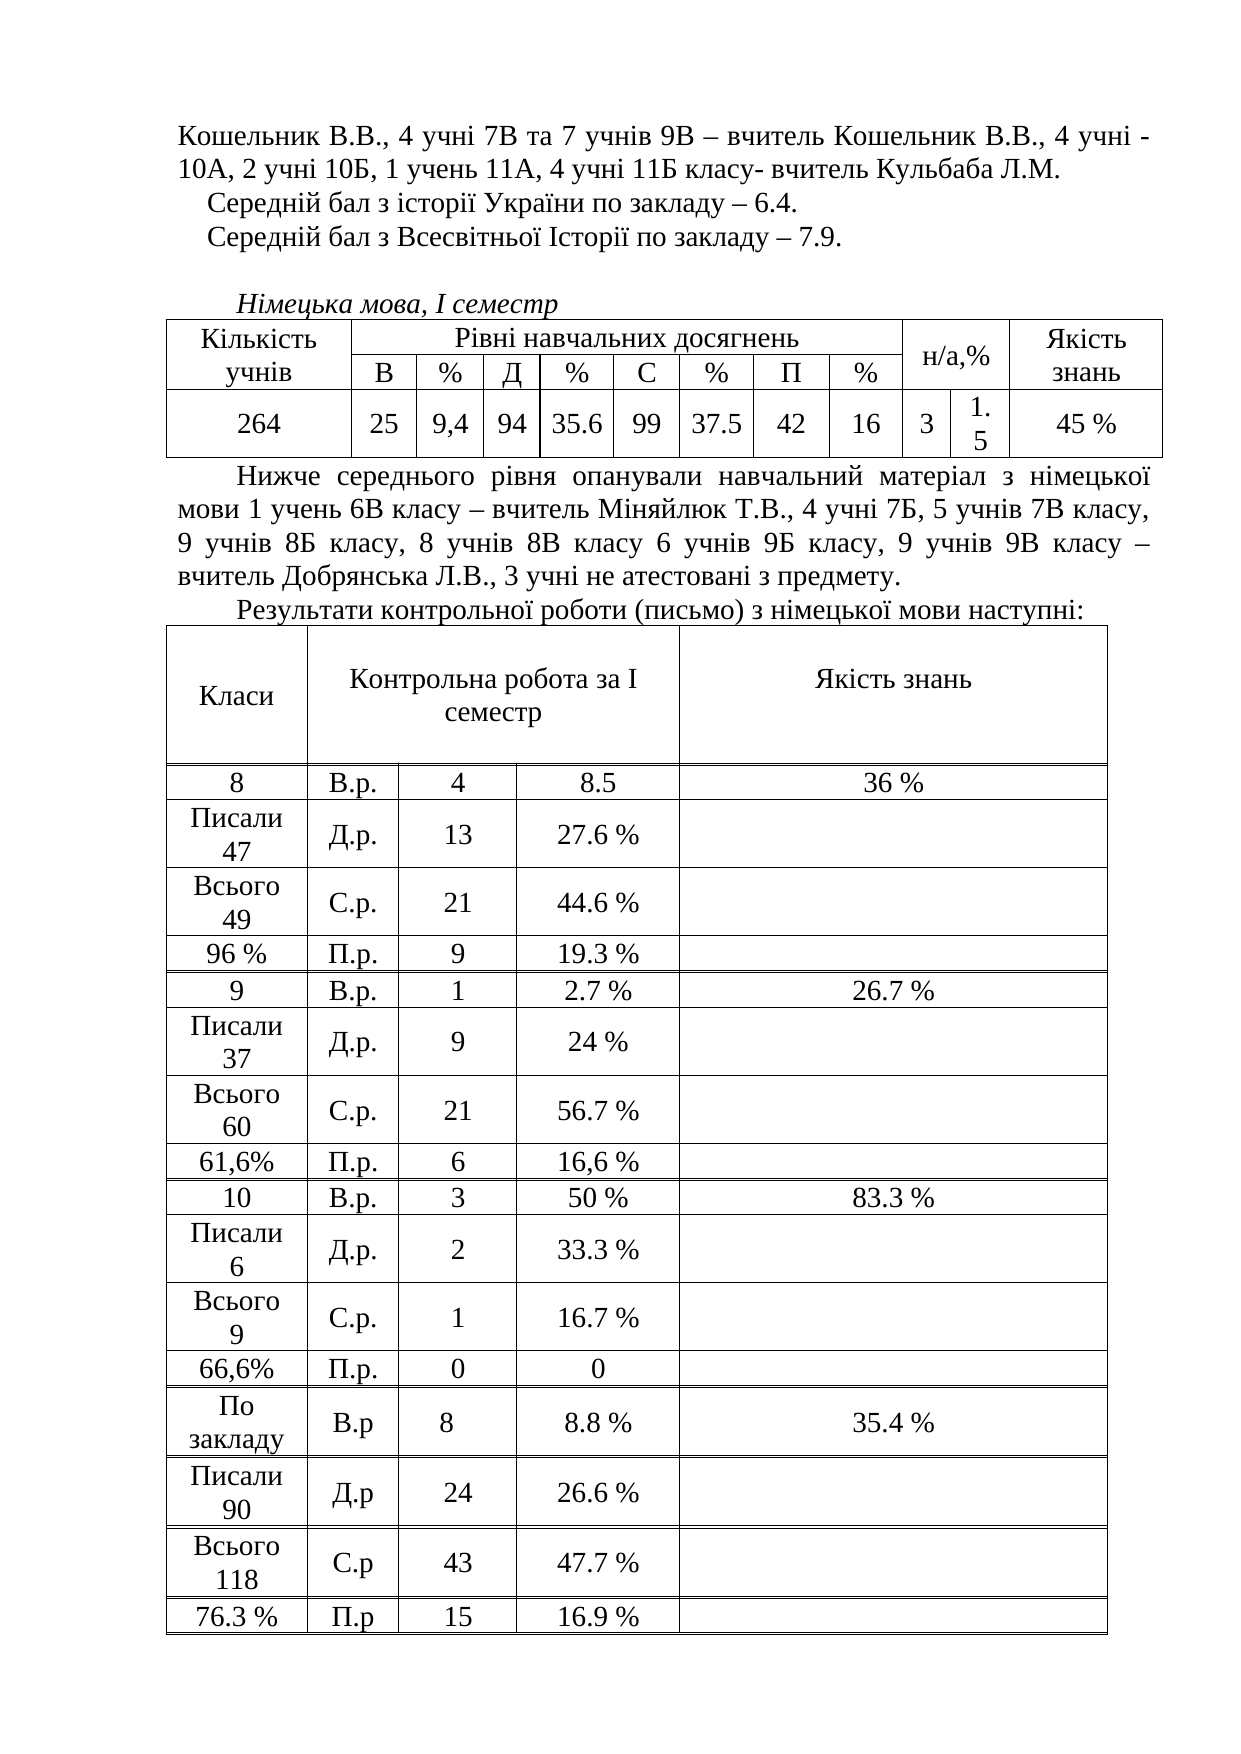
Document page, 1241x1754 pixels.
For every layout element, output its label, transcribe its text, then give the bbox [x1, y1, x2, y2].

table_cell 27.6 % [517, 800, 679, 867]
table_cell [680, 1283, 1107, 1350]
table_cell П.р. [308, 936, 398, 970]
table_cell Д.р. [308, 800, 398, 867]
table_cell 25 [352, 390, 416, 457]
table_cell [680, 936, 1107, 970]
table_cell В.р [308, 1388, 398, 1455]
table_cell [680, 868, 1107, 935]
table_cell 8 [399, 1388, 516, 1455]
table_header Якість знань [1010, 320, 1162, 388]
table_cell 24 % [517, 1008, 679, 1075]
table_cell П [754, 355, 829, 388]
table_cell [680, 1144, 1107, 1177]
table_cell 16.9 % [517, 1599, 679, 1632]
table_cell 264 [167, 390, 351, 457]
table_cell В.р. [308, 1181, 398, 1214]
table_cell 61,6% [167, 1144, 307, 1177]
table_cell 9,4 [417, 390, 483, 457]
table_cell Д.р. [308, 1008, 398, 1075]
table_cell 94 [484, 390, 539, 457]
table_cell 15 [399, 1599, 516, 1632]
table_cell 8 [167, 766, 307, 799]
table_cell [680, 1076, 1107, 1143]
table_cell [680, 1529, 1107, 1596]
table_cell 21 [399, 1076, 516, 1143]
table_cell 9 [167, 973, 307, 1007]
table_cell 26.6 % [517, 1458, 679, 1525]
table_cell 16 [830, 390, 902, 457]
table_cell В [352, 355, 416, 388]
table_cell 50 % [517, 1181, 679, 1214]
table_cell П.р. [308, 1351, 398, 1385]
table_header н/а,% [903, 320, 1009, 388]
table_header Контрольна робота за І семестр [308, 626, 679, 762]
table_header Кількість учнів [167, 320, 351, 388]
table_cell 36 % [680, 766, 1107, 799]
table_cell 8.5 [517, 766, 679, 799]
table_cell 99 [614, 390, 679, 457]
table_cell [680, 800, 1107, 867]
table_cell 33.3 % [517, 1215, 679, 1282]
table_cell 2.7 % [517, 973, 679, 1007]
table_cell Писали 90 [167, 1458, 307, 1525]
table_cell С.р. [308, 1076, 398, 1143]
table_cell [680, 1599, 1107, 1632]
table_cell С.р [308, 1529, 398, 1596]
table_cell 10 [167, 1181, 307, 1214]
table_cell % [830, 355, 902, 388]
table_cell [680, 1215, 1107, 1282]
table_cell 45 % [1010, 390, 1162, 457]
table_cell Писали 47 [167, 800, 307, 867]
table_cell 26.7 % [680, 973, 1107, 1007]
table_cell С [614, 355, 679, 388]
table_header Класи [167, 626, 307, 762]
table_cell Д.р. [308, 1215, 398, 1282]
table_cell 8.8 % [517, 1388, 679, 1455]
table_cell 2 [399, 1215, 516, 1282]
table_cell Писали 6 [167, 1215, 307, 1282]
table_cell 16,6 % [517, 1144, 679, 1177]
text Результати контрольної роботи (письмо) з німецької мови наступні: [177, 592, 1152, 625]
table_cell 21 [399, 868, 516, 935]
table_cell 9 [399, 936, 516, 970]
table_cell 1.5 [951, 390, 1009, 457]
table_cell 37.5 [680, 390, 753, 457]
table_cell Всього 118 [167, 1529, 307, 1596]
table_cell С.р. [308, 1283, 398, 1350]
text Середній бал з історії України по закладу – 6.4. [207, 185, 1152, 219]
table_cell 43 [399, 1529, 516, 1596]
table_cell 13 [399, 800, 516, 867]
table_cell % [541, 355, 613, 388]
table_cell В.р. [308, 766, 398, 799]
table_cell [680, 1008, 1107, 1075]
table_cell 9 [399, 1008, 516, 1075]
table_cell [680, 1458, 1107, 1525]
table_cell 3 [399, 1181, 516, 1214]
table_cell Д [484, 355, 539, 388]
table_cell 24 [399, 1458, 516, 1525]
table_cell % [417, 355, 483, 388]
table_cell 47.7 % [517, 1529, 679, 1596]
table_cell 96 % [167, 936, 307, 970]
table_cell 0 [399, 1351, 516, 1385]
table_cell 35.6 [541, 390, 613, 457]
table_cell 3 [903, 390, 950, 457]
table_cell 66,6% [167, 1351, 307, 1385]
table_header Рівні навчальних досягнень [352, 320, 902, 354]
table_cell 6 [399, 1144, 516, 1177]
table_cell Писали 37 [167, 1008, 307, 1075]
table_cell 4 [399, 766, 516, 799]
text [177, 118, 1152, 185]
table_cell % [680, 355, 753, 388]
text Середній бал з Всесвітньої Історії по закладу – 7.9. [207, 219, 1152, 252]
text Німецька мова, І семестр [177, 286, 1152, 319]
table_cell 35.4 % [680, 1388, 1107, 1455]
table_cell Всього 9 [167, 1283, 307, 1350]
text Нижче середнього рівня опанували навчальний матеріал з німецької мови 1 учень 6В класу – вчитель Міняйлюк Т.В., 4 учні 7Б, 5 учнів 7В класу, 9 учнів 8Б класу, 8 учнів 8В класу 6 учнів 9Б класу, 9 учнів 9В класу – вчитель Добрянська Л.В., 3 учні не атестовані з предмету. [177, 458, 1152, 592]
table_cell 1 [399, 1283, 516, 1350]
table_cell 44.6 % [517, 868, 679, 935]
table_cell П.р [308, 1599, 398, 1632]
table_cell 56.7 % [517, 1076, 679, 1143]
table_cell Всього 60 [167, 1076, 307, 1143]
table_cell 83.3 % [680, 1181, 1107, 1214]
table_cell [680, 1351, 1107, 1385]
table_cell В.р. [308, 973, 398, 1007]
table_cell 0 [517, 1351, 679, 1385]
table_cell 19.3 % [517, 936, 679, 970]
table_cell 42 [754, 390, 829, 457]
table_cell 16.7 % [517, 1283, 679, 1350]
table_cell 1 [399, 973, 516, 1007]
table_cell П.р. [308, 1144, 398, 1177]
table_cell Д.р [308, 1458, 398, 1525]
table_cell Всього 49 [167, 868, 307, 935]
table_cell С.р. [308, 868, 398, 935]
table_cell 76.3 % [167, 1599, 307, 1632]
table_cell По закладу [167, 1388, 307, 1455]
table_header Якість знань [680, 626, 1107, 762]
